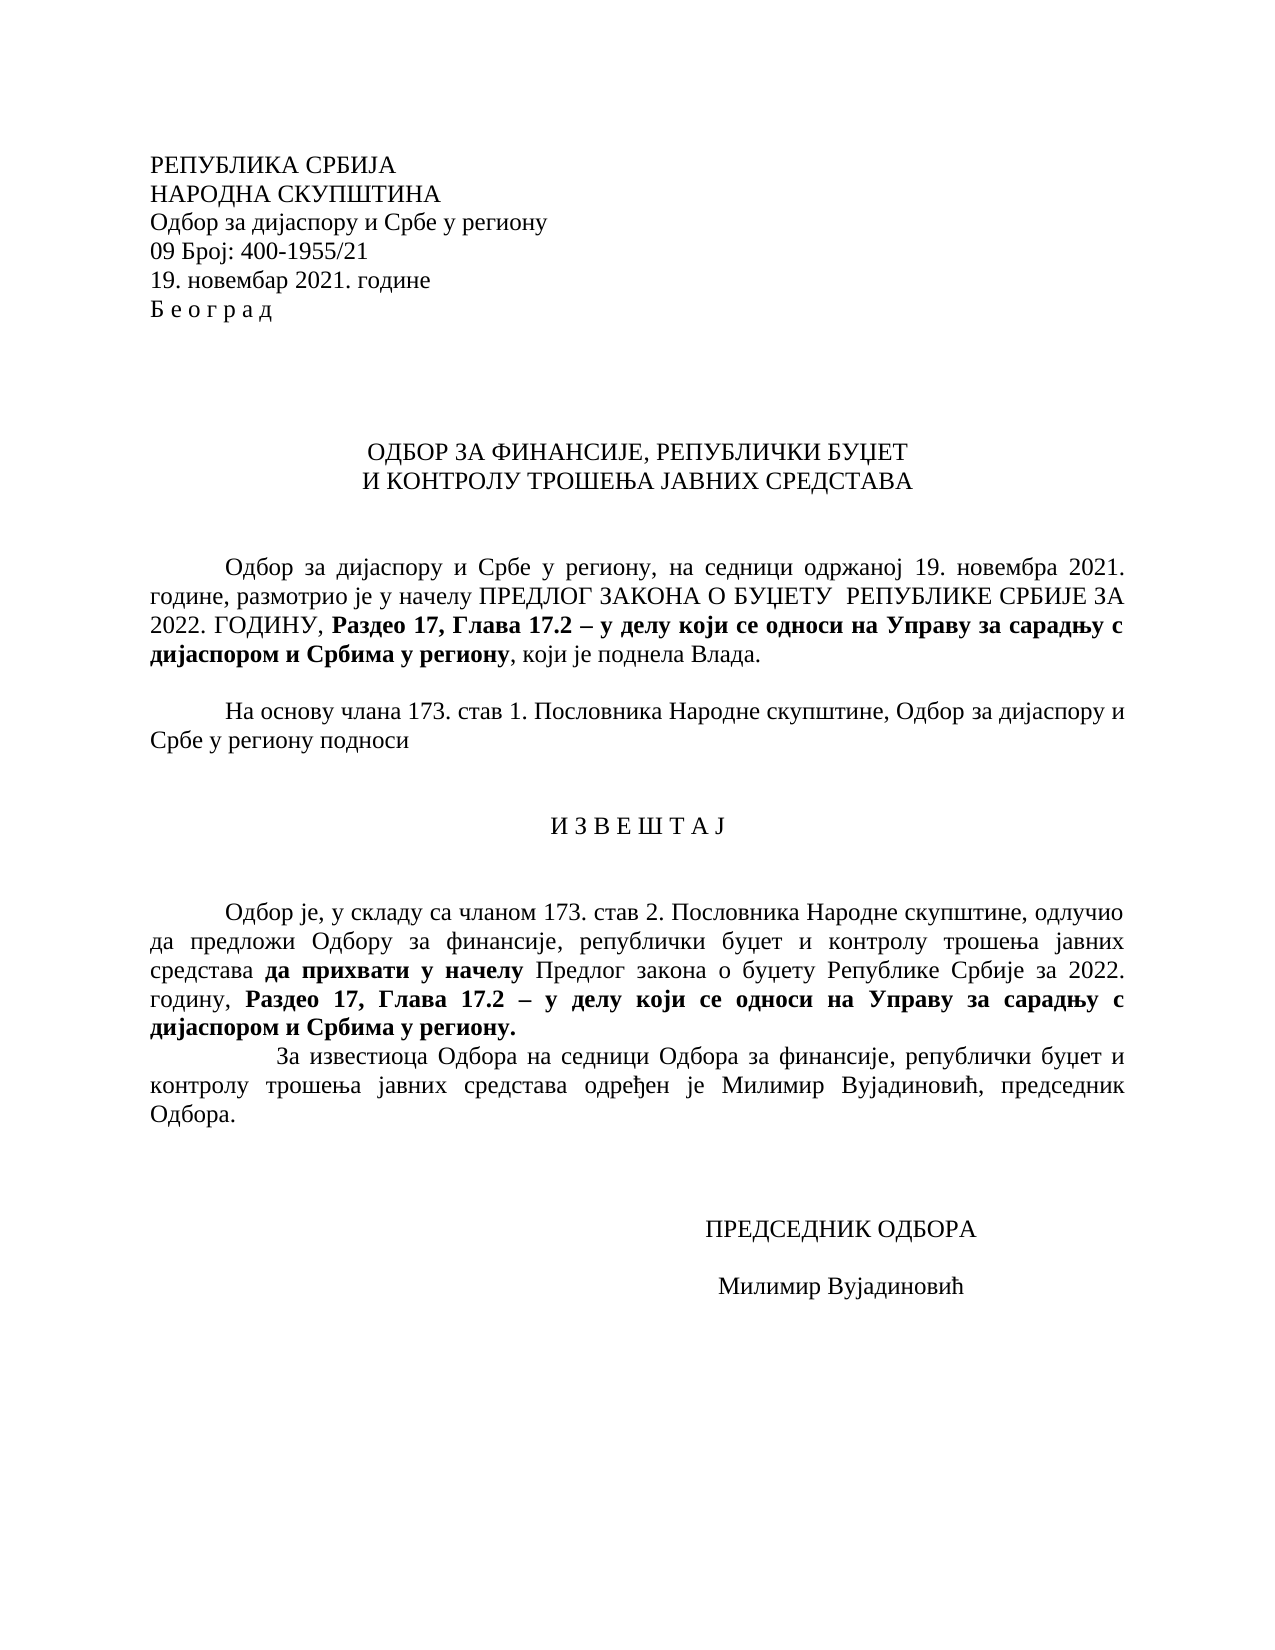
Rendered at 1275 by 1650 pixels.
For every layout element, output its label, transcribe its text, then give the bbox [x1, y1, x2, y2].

text 09 Број: 400-1955/21 [150, 236, 1125, 265]
text НАРОДНА СКУПШТИНА [150, 179, 1125, 207]
text ПРЕДСЕДНИК ОДБОРА [150, 1214, 1125, 1242]
text На основу члана 173. став 1. Пословника Народне скупштине, Одбор за дијаспору и Србе у региону подноси [150, 696, 1125, 754]
text РЕПУБЛИКА СРБИЈА [150, 150, 1125, 179]
text Одбор зa дијаспору и Србе у региону, на седници одржаној 19. новембра 2021. године, размотрио је у начелу ПРЕДЛОГ ЗАКОНА О БУЏЕТУ РЕПУБЛИКЕ СРБИЈЕ ЗА 2022. ГОДИНУ, Раздео 17, Глава 17.2 – у делу који се односи на Управу за сарадњу с дијаспором и Србима у региону, који је поднела Влада. [150, 552, 1125, 667]
text Б е о г р а д [150, 294, 1125, 322]
text ОДБОР ЗА ФИНАНСИЈЕ, РЕПУБЛИЧКИ БУЏЕТ [150, 437, 1125, 466]
text И КОНТРОЛУ ТРОШЕЊА ЈАВНИХ СРЕДСТАВА [150, 466, 1125, 495]
text И З В Е Ш Т А Ј [150, 811, 1125, 840]
text 19. новембар 2021. године [150, 265, 1125, 294]
text За известиоца Одбора на седници Одбора за финансије, републички буџет и контролу трошења јавних средстава одређен је Милимир Вујадиновић, председник Одбора. [150, 1041, 1125, 1127]
text Милимир Вујадиновић [150, 1271, 1125, 1300]
text Одбор је, у складу са чланом 173. став 2. Пословника Народне скупштине, одлучио да предложи Одбору за финансије, републички буџет и контролу трошења јавних средстава да прихвати у начелу Предлог закона о буџету Републике Србије за 2022. годину, Раздео 17, Глава 17.2 – у делу који се односи на Управу за сарадњу с дијаспором и Србима у региону. [150, 897, 1125, 1041]
text Одбор за дијаспору и Србе у региону [150, 207, 1125, 236]
